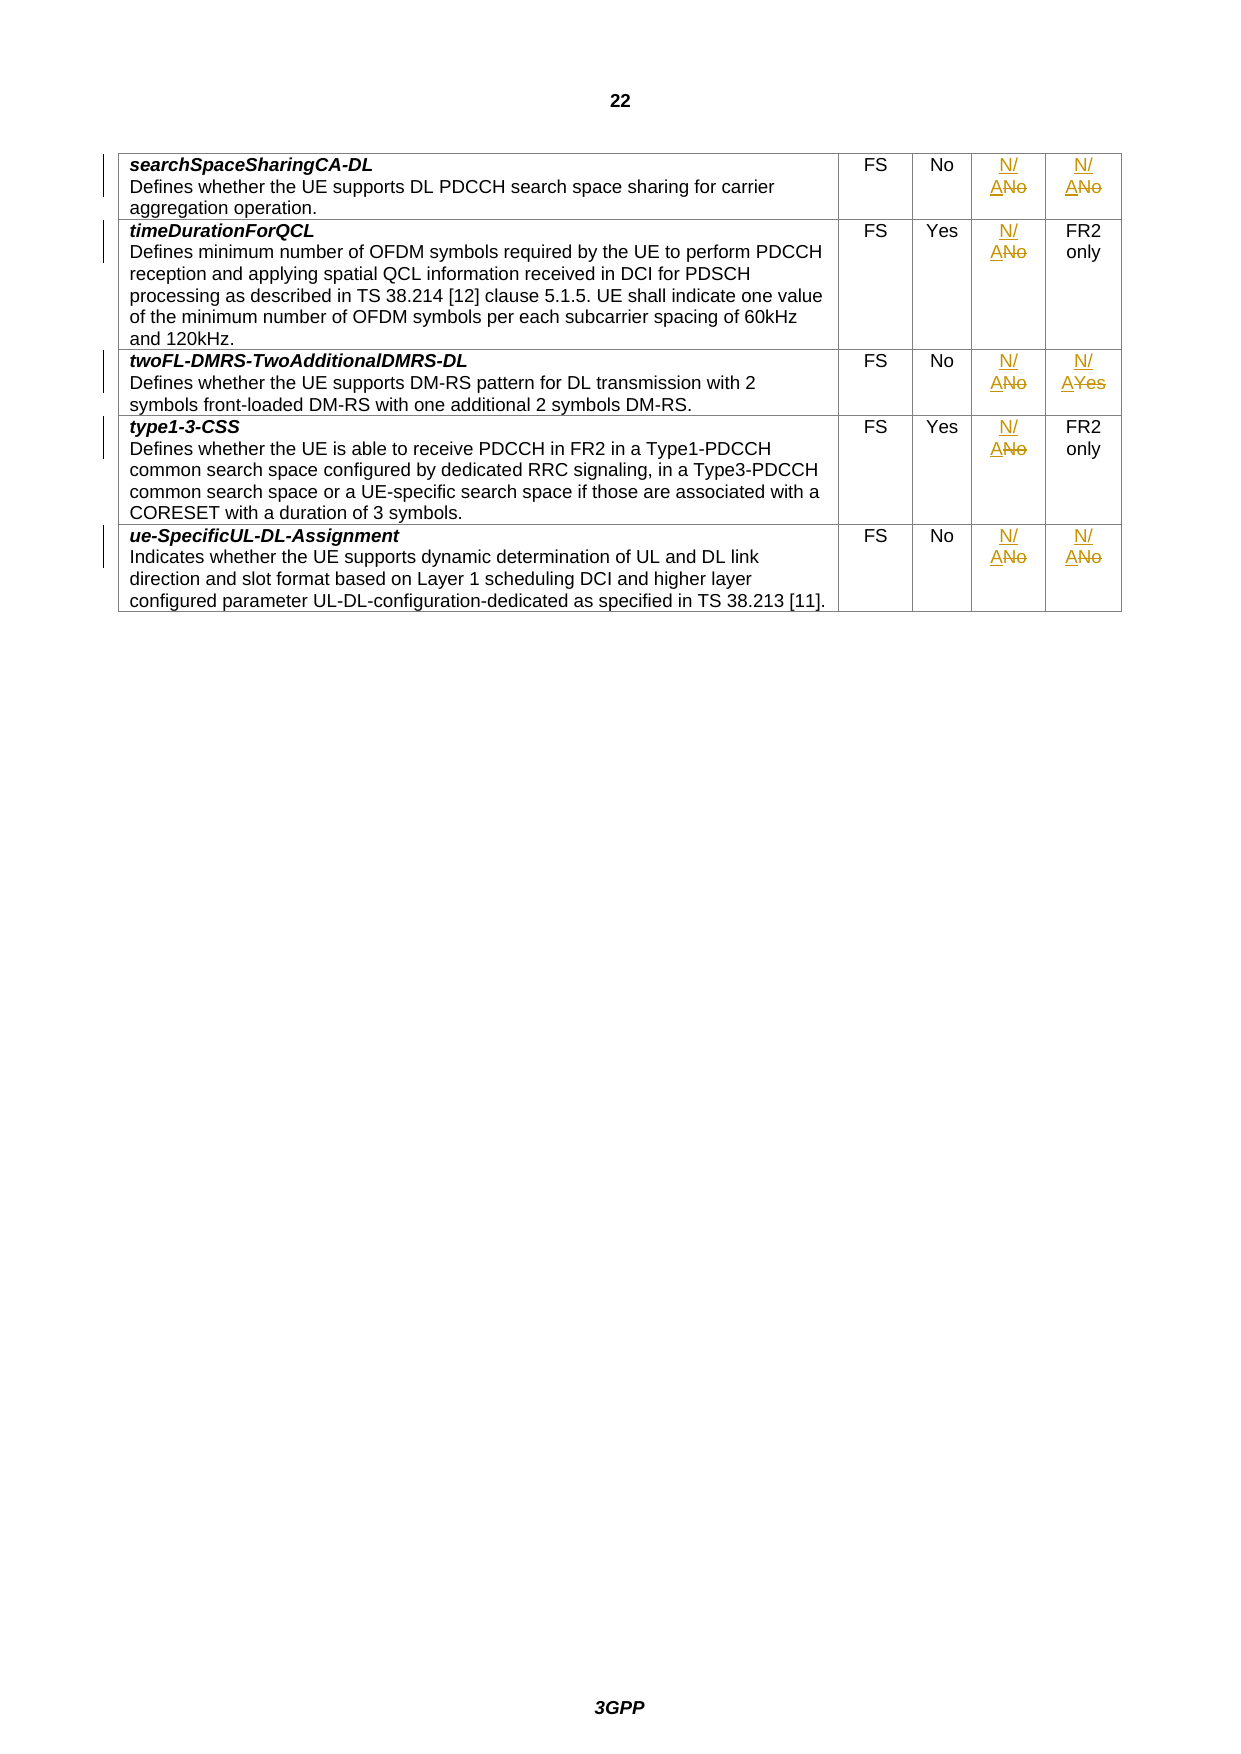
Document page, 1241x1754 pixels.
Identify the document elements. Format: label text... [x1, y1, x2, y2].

table_cell FS [839, 525, 912, 611]
table_cell No [913, 525, 971, 611]
table_cell Yes [913, 220, 971, 349]
table_cell FS [839, 220, 912, 349]
table_cell type1-3-CSS Defines whether the UE is able to receive PDCCH in FR2 in a Type1-PDCCH common search space configured by dedicated RRC signaling, in a Type3-PDCCH common search space or a UE-specific search space if those are associated with a CORESET with a duration of 3 symbols. [119, 416, 838, 524]
table_cell timeDurationForQCL Defines minimum number of OFDM symbols required by the UE to perform PDCCH reception and applying spatial QCL information received in DCI for PDSCH processing as described in TS 38.214 [12] clause 5.1.5. UE shall indicate one value of the minimum number of OFDM symbols per each subcarrier spacing of 60kHz and 120kHz. [119, 220, 838, 349]
table_cell twoFL-DMRS-TwoAdditionalDMRS-DL Defines whether the UE supports DM-RS pattern for DL transmission with 2 symbols front-loaded DM-RS with one additional 2 symbols DM-RS. [119, 350, 838, 415]
table_cell ue-SpecificUL-DL-Assignment Indicates whether the UE supports dynamic determination of UL and DL link direction and slot format based on Layer 1 scheduling DCI and higher layer configured parameter UL-DL-configuration-dedicated as specified in TS 38.213 [11]. [119, 525, 838, 611]
table_cell [1046, 154, 1121, 219]
table_cell Yes [913, 416, 971, 524]
table_cell [972, 220, 1045, 349]
table_cell No [913, 350, 971, 415]
table_cell [972, 525, 1045, 611]
table_cell [1046, 350, 1121, 415]
table_cell FR2 only [1046, 416, 1121, 524]
table_cell FS [839, 416, 912, 524]
table_cell No [913, 154, 971, 219]
table_cell [1046, 525, 1121, 611]
table_cell FS [839, 350, 912, 415]
table_cell FS [839, 154, 912, 219]
table_cell FR2 only [1046, 220, 1121, 349]
table_cell [972, 154, 1045, 219]
table_cell [972, 350, 1045, 415]
table_cell searchSpaceSharingCA-DL Defines whether the UE supports DL PDCCH search space sharing for carrier aggregation operation. [119, 154, 838, 219]
table_cell [972, 416, 1045, 524]
